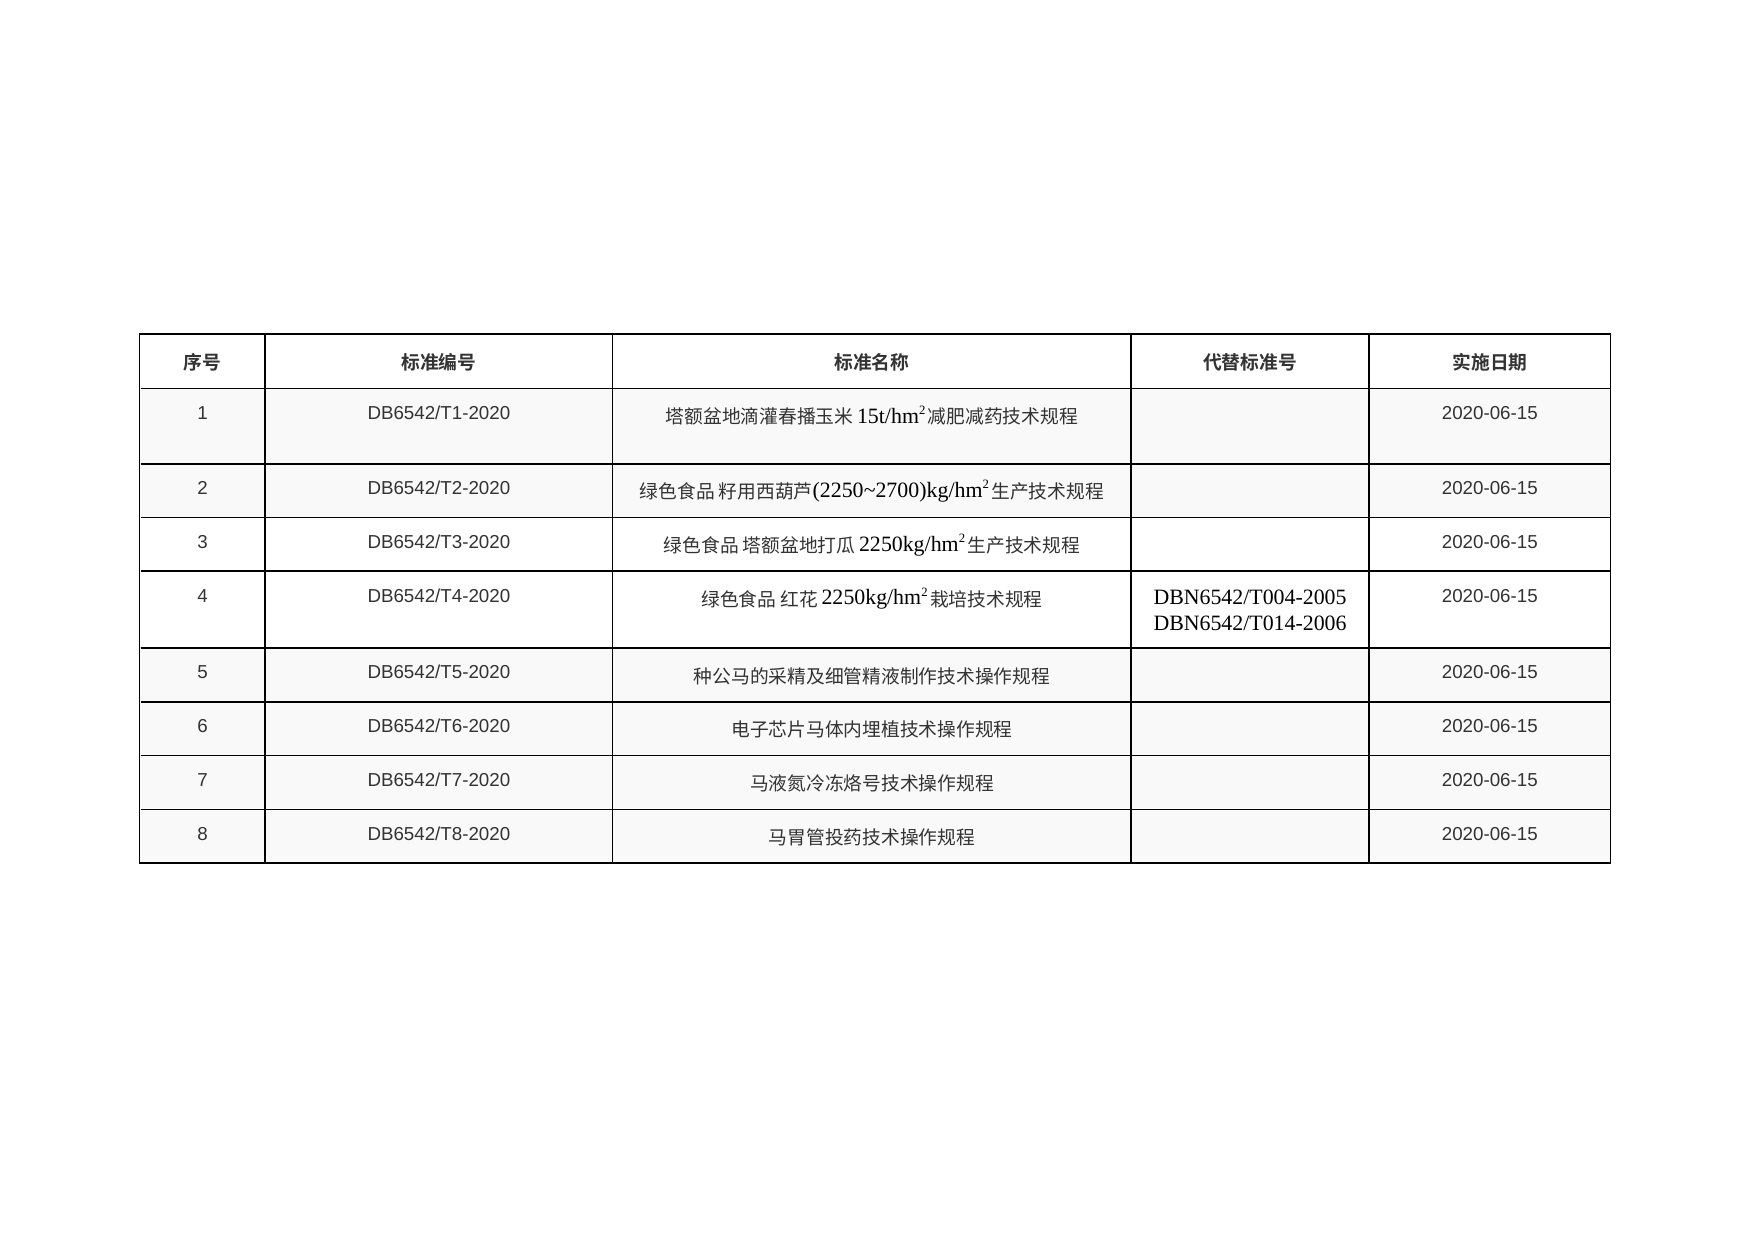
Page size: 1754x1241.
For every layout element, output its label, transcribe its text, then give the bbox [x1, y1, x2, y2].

table_cell 2 [140, 464, 264, 517]
table_cell 4 [140, 571, 264, 647]
table_cell [1132, 756, 1368, 808]
table_cell DBN6542/T004-2005 DBN6542/T014-2006 [1132, 572, 1368, 647]
table_cell [1132, 465, 1368, 517]
table_cell [1132, 389, 1368, 463]
table_cell [1132, 810, 1368, 862]
table_cell 2020-06-15 [1370, 465, 1610, 517]
table_cell 马液氮冷冻烙号技术操作规程 [613, 756, 1130, 808]
table_header 实施日期 [1370, 335, 1610, 387]
table_cell DB6542/T6-2020 [266, 703, 612, 755]
table_cell 5 [140, 648, 264, 701]
table_cell 2020-06-15 [1370, 389, 1610, 463]
table_cell [1132, 649, 1368, 701]
table_header 标准编号 [266, 335, 612, 387]
table_cell [1132, 518, 1368, 570]
table_header 标准名称 [613, 335, 1130, 387]
table_cell 塔额盆地滴灌春播玉米15t/hm2减肥减药技术规程 [613, 389, 1130, 463]
table_cell 电子芯片马体内埋植技术操作规程 [613, 703, 1130, 755]
table_cell 2020-06-15 [1370, 572, 1610, 647]
table_cell 7 [140, 756, 264, 808]
table_cell 绿色食品 红花2250kg/hm2栽培技术规程 [613, 572, 1130, 647]
table_cell 2020-06-15 [1370, 518, 1610, 570]
table_cell DB6542/T2-2020 [266, 465, 612, 517]
table_header 序号 [140, 335, 264, 387]
table_cell DB6542/T7-2020 [266, 756, 612, 808]
table_header 代替标准号 [1132, 335, 1368, 387]
table_cell DB6542/T1-2020 [266, 389, 612, 463]
table_cell 6 [140, 702, 264, 755]
table_cell 马胃管投药技术操作规程 [613, 810, 1130, 862]
table_cell 3 [140, 518, 264, 570]
table_cell 8 [140, 810, 264, 862]
table_cell DB6542/T3-2020 [266, 518, 612, 570]
table_cell 2020-06-15 [1370, 649, 1610, 701]
table_cell DB6542/T4-2020 [266, 572, 612, 647]
table_cell 2020-06-15 [1370, 810, 1610, 862]
table_cell 种公马的采精及细管精液制作技术操作规程 [613, 649, 1130, 701]
table_cell 2020-06-15 [1370, 703, 1610, 755]
table_cell DB6542/T5-2020 [266, 649, 612, 701]
table_cell 2020-06-15 [1370, 756, 1610, 808]
table_cell 1 [140, 389, 264, 463]
table_cell DB6542/T8-2020 [266, 810, 612, 862]
table_cell 绿色食品 籽用西葫芦(2250~2700)kg/hm2生产技术规程 [613, 465, 1130, 517]
table_cell 绿色食品 塔额盆地打瓜2250kg/hm2生产技术规程 [613, 518, 1130, 570]
table_cell [1132, 703, 1368, 755]
